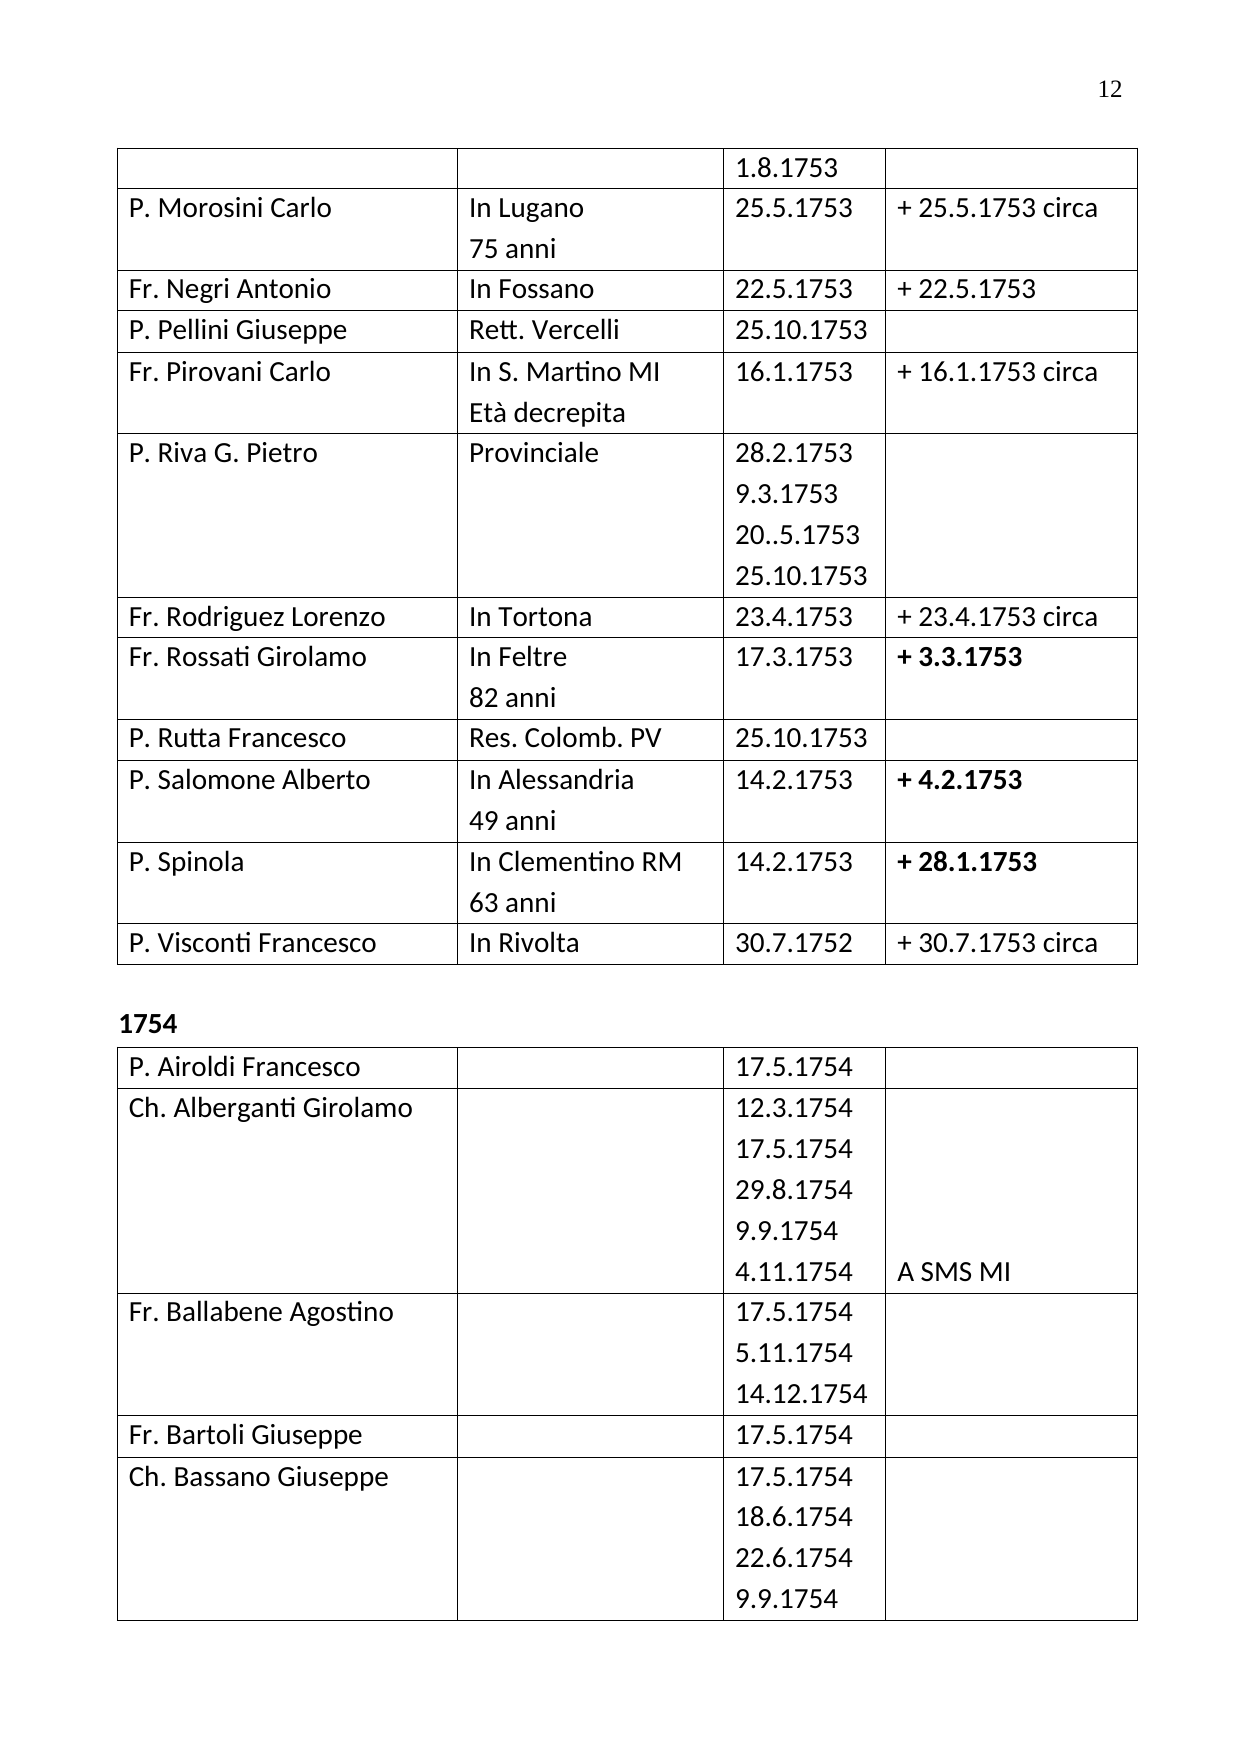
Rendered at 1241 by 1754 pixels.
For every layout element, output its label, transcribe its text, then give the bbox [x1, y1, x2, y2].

table_header [886, 1048, 1137, 1088]
table_cell P. Spinola [118, 843, 457, 923]
table_cell 17.5.1754 18.6.1754 22.6.1754 9.9.1754 [724, 1458, 885, 1620]
table_cell In Tortona [458, 598, 723, 637]
table_cell P. Pellini Giuseppe [118, 311, 457, 352]
table_cell [886, 311, 1137, 352]
table_cell + 23.4.1753 circa [886, 598, 1137, 637]
table_cell 14.2.1753 [724, 843, 885, 923]
text 1754 [118, 1006, 1122, 1041]
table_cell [118, 149, 457, 188]
table_cell P. Rutta Francesco [118, 720, 457, 760]
table_cell Provinciale [458, 434, 723, 597]
table_cell [458, 1416, 723, 1457]
table_cell [886, 1416, 1137, 1457]
table_header [458, 1048, 723, 1088]
table_cell 16.1.1753 [724, 353, 885, 433]
table_cell 22.5.1753 [724, 271, 885, 310]
table_cell In Fossano [458, 271, 723, 310]
table_cell Ch. Bassano Giuseppe [118, 1458, 457, 1620]
table_cell [458, 1089, 723, 1292]
table_cell Rett. Vercelli [458, 311, 723, 352]
table_cell P. Salomone Alberto [118, 761, 457, 842]
table_header 17.5.1754 [724, 1048, 885, 1088]
table_cell 25.10.1753 [724, 311, 885, 352]
table_header P. Airoldi Francesco [118, 1048, 457, 1088]
table_cell + 3.3.1753 [886, 638, 1137, 718]
table_cell In Clementino RM 63 anni [458, 843, 723, 923]
table_cell + 28.1.1753 [886, 843, 1137, 923]
table_cell Fr. Rossati Girolamo [118, 638, 457, 718]
table_cell 17.5.1754 5.11.1754 14.12.1754 [724, 1294, 885, 1415]
table_cell + 4.2.1753 [886, 761, 1137, 842]
table_cell [886, 1458, 1137, 1620]
table_cell + 16.1.1753 circa [886, 353, 1137, 433]
table_cell [458, 1458, 723, 1620]
table_cell 14.2.1753 [724, 761, 885, 842]
table_cell + 22.5.1753 [886, 271, 1137, 310]
table_cell Res. Colomb. PV [458, 720, 723, 760]
table_cell A SMS MI [886, 1089, 1137, 1292]
table_cell [886, 434, 1137, 597]
table_cell [458, 1294, 723, 1415]
table_cell [886, 1294, 1137, 1415]
table_cell P. Visconti Francesco [118, 924, 457, 964]
table_cell Fr. Pirovani Carlo [118, 353, 457, 433]
table_cell 17.5.1754 [724, 1416, 885, 1457]
table_cell In Rivolta [458, 924, 723, 964]
table_cell P. Riva G. Pietro [118, 434, 457, 597]
table_cell + 25.5.1753 circa [886, 189, 1137, 269]
table_cell 23.4.1753 [724, 598, 885, 637]
table_cell Fr. Bartoli Giuseppe [118, 1416, 457, 1457]
table_cell Fr. Negri Antonio [118, 271, 457, 310]
table_cell [458, 149, 723, 188]
table_cell Ch. Alberganti Girolamo [118, 1089, 457, 1292]
table_cell In Alessandria 49 anni [458, 761, 723, 842]
table_cell P. Morosini Carlo [118, 189, 457, 269]
table_cell 12.3.1754 17.5.1754 29.8.1754 9.9.1754 4.11.1754 [724, 1089, 885, 1292]
table_cell 28.2.1753 9.3.1753 20..5.1753 25.10.1753 [724, 434, 885, 597]
table_cell [886, 720, 1137, 760]
table_cell In Feltre 82 anni [458, 638, 723, 718]
table_cell Fr. Ballabene Agostino [118, 1294, 457, 1415]
table_cell Fr. Rodriguez Lorenzo [118, 598, 457, 637]
table_cell + 30.7.1753 circa [886, 924, 1137, 964]
table_cell 25.10.1753 [724, 720, 885, 760]
table_cell 25.5.1753 [724, 189, 885, 269]
table_cell 30.7.1753 1.8.1753 [724, 149, 885, 188]
table_cell 17.3.1753 [724, 638, 885, 718]
table_cell In S. Martino MI Età decrepita [458, 353, 723, 433]
table_cell [886, 149, 1137, 188]
table_cell 30.7.1752 [724, 924, 885, 964]
table_cell In Lugano 75 anni [458, 189, 723, 269]
